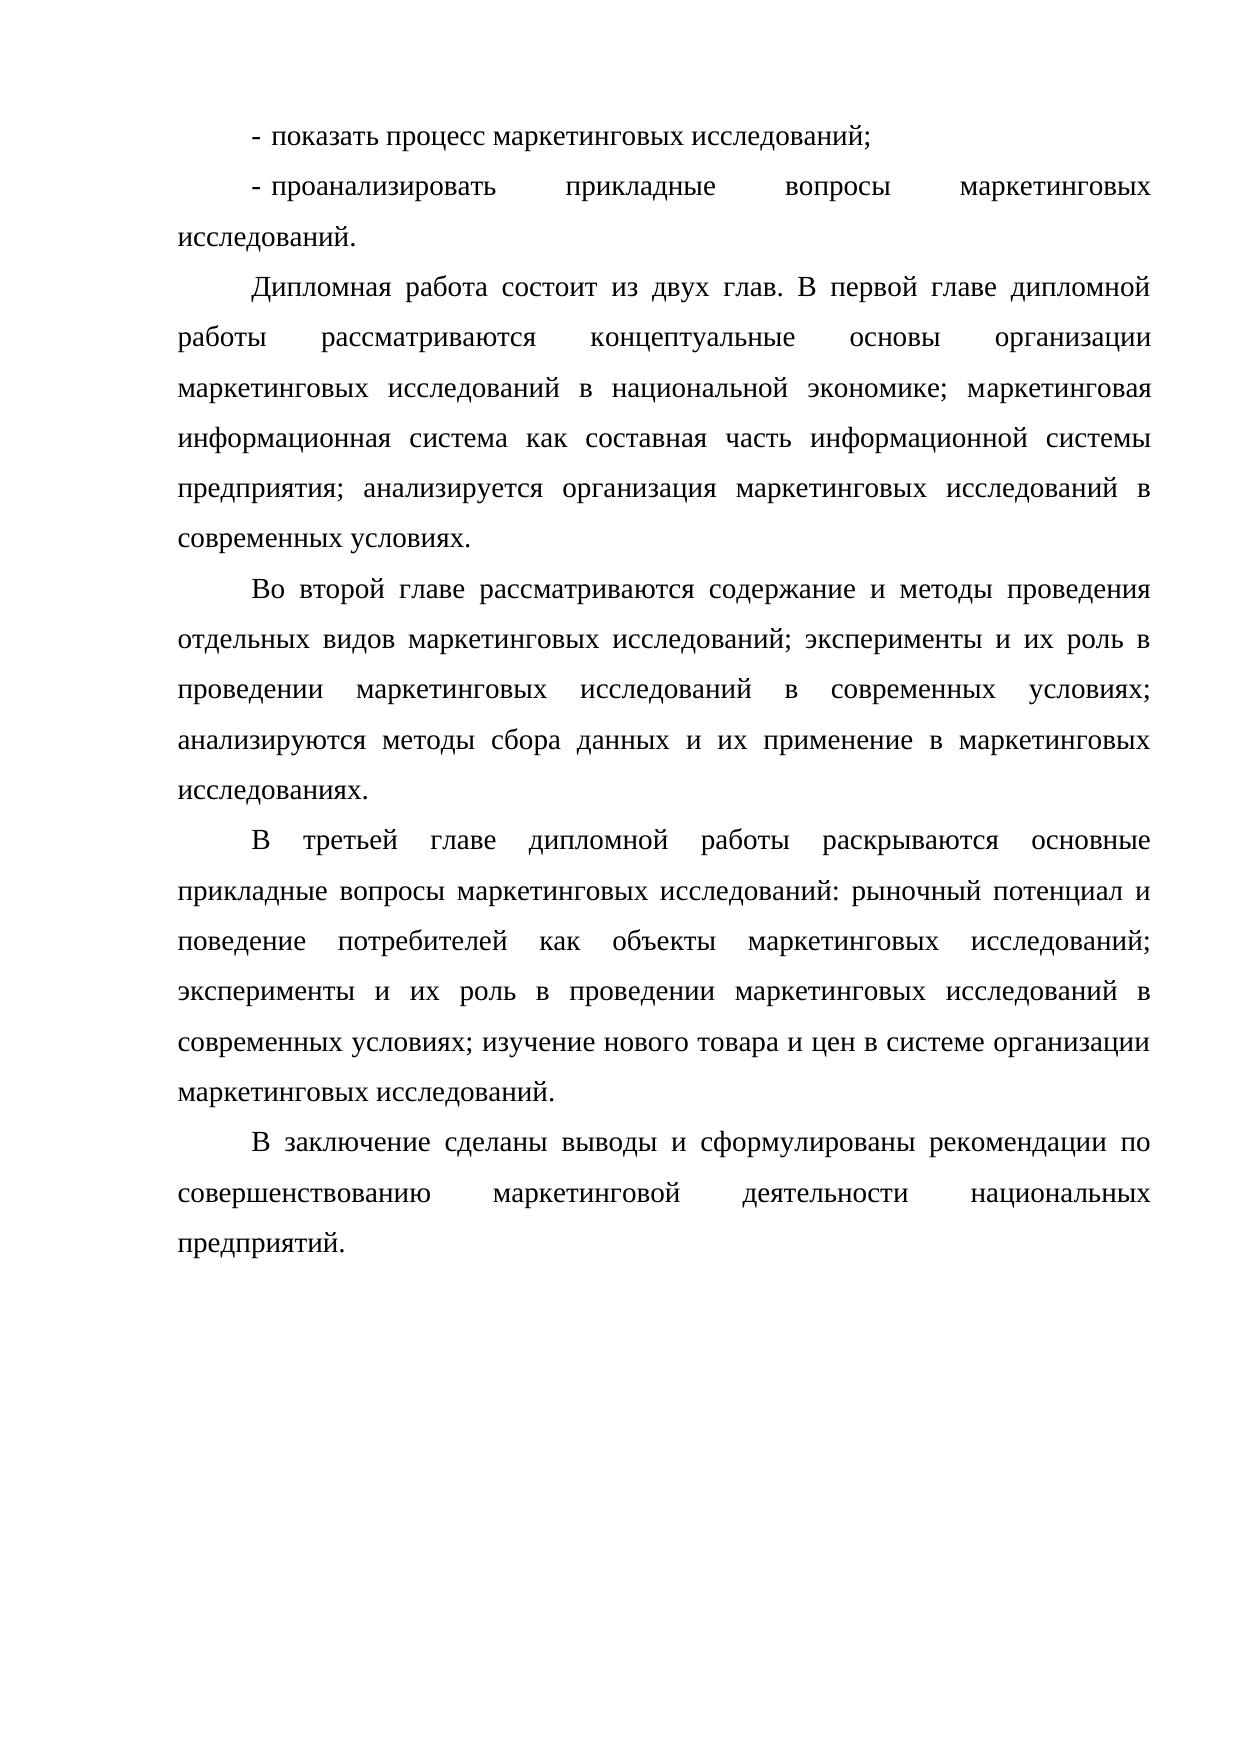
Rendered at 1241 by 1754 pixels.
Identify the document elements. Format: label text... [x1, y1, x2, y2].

text Дипломная работа состоит из двух глав. В первой главе дипломной работы рассматриваются концептуальные основы организации маркетинговых исследований в национальной экономике; маркетинговая информационная система как составная часть информационной системы предприятия; анализируется организация маркетинговых исследований в современных условиях. [177, 269, 1152, 554]
text В заключение сделаны выводы и сформулированы рекомендации по совершенствованию маркетинговой деятельности национальных предприятий. [177, 1124, 1152, 1258]
text Во второй главе рассматриваются содержание и методы проведения отдельных видов маркетинговых исследований; эксперименты и их роль в проведении маркетинговых исследований в современных условиях; анализируются методы сбора данных и их применение в маркетинговых исследованиях. [177, 571, 1152, 806]
list показать процесс маркетинговых исследований; [177, 118, 1152, 152]
list проанализировать прикладные вопросы маркетинговых исследований. [177, 168, 1152, 252]
text В третьей главе дипломной работы раскрываются основные прикладные вопросы маркетинговых исследований: рыночный потенциал и поведение потребителей как объекты маркетинговых исследований; эксперименты и их роль в проведении маркетинговых исследований в современных условиях; изучение нового товара и цен в системе организации маркетинговых исследований. [177, 822, 1152, 1108]
